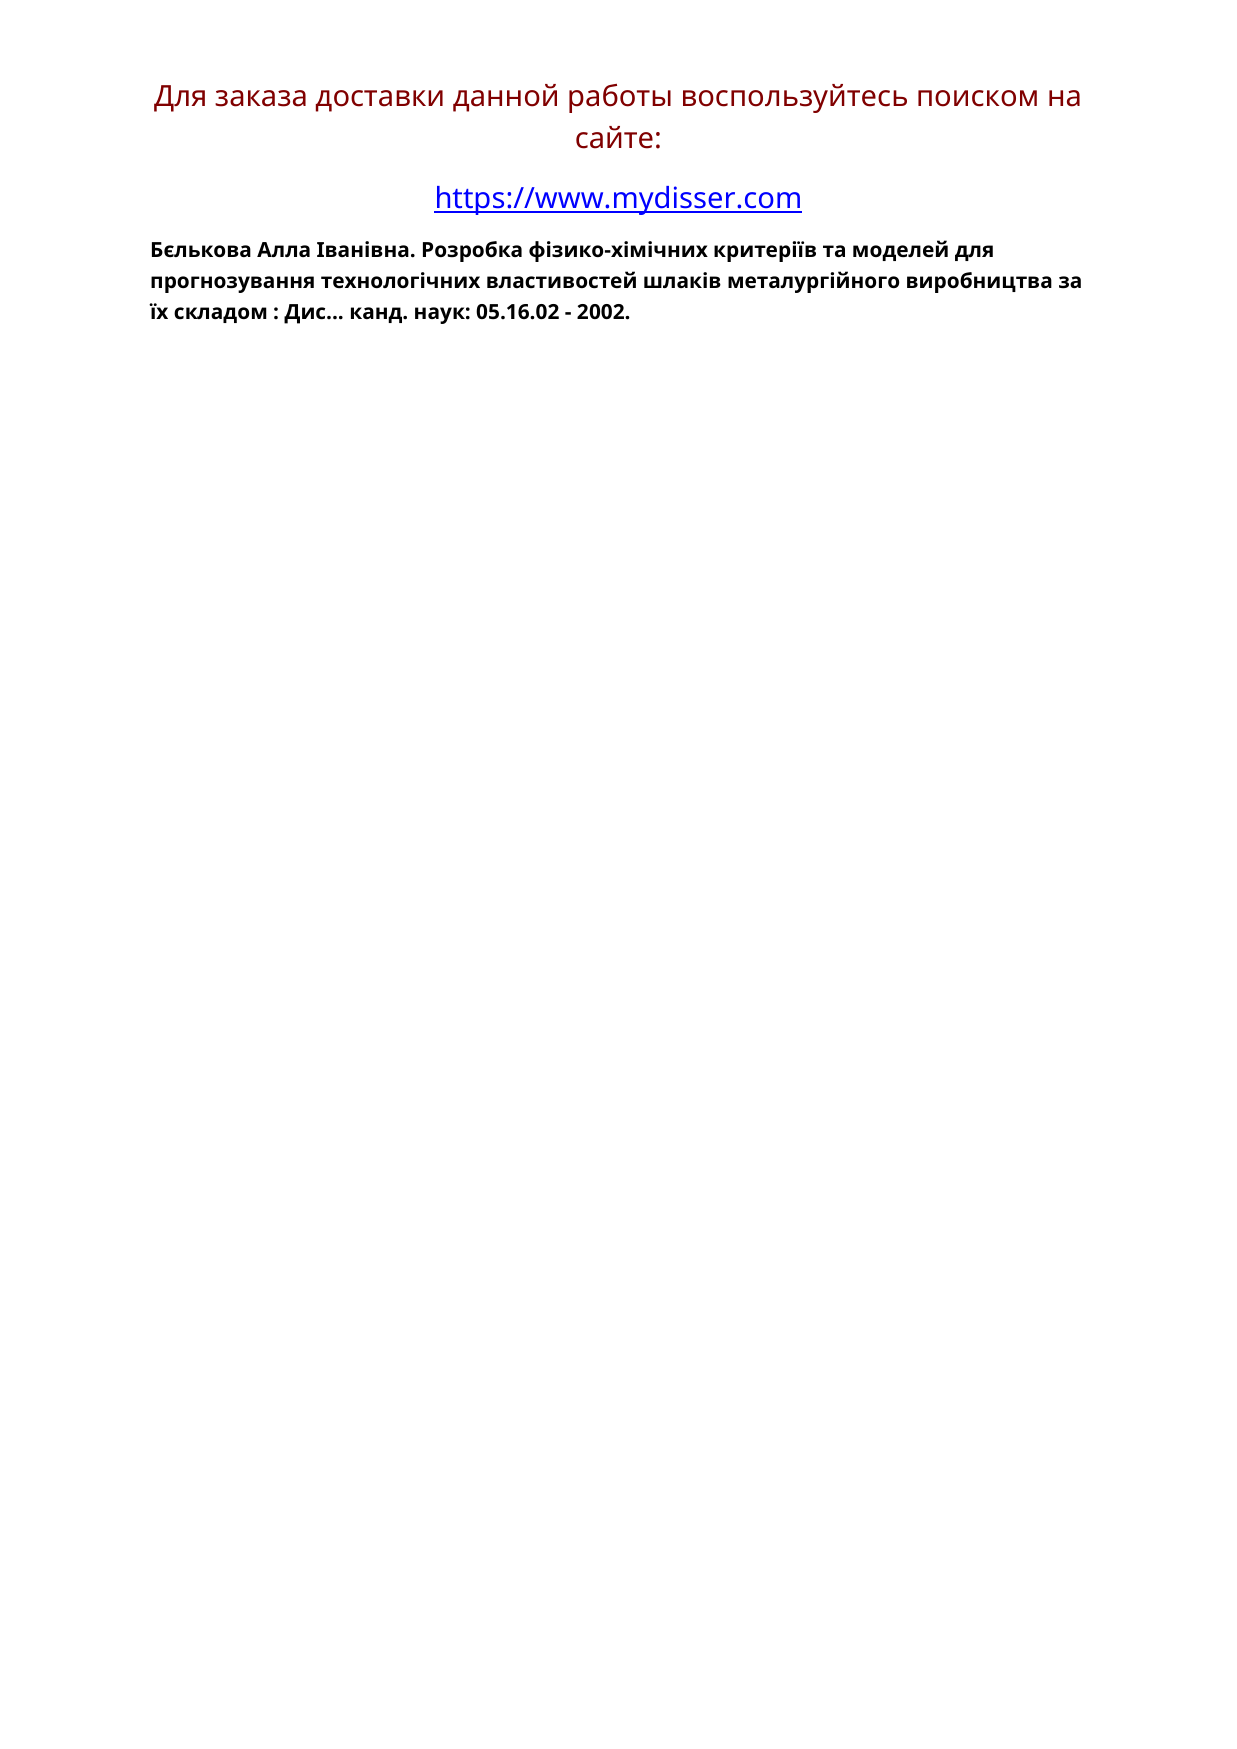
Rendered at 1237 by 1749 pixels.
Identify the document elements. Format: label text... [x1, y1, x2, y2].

text Бєлькова Алла Іванівна. Розробка фізико-хімічних критеріїв та моделей для прогнозування технологічних властивостей шлаків металургійного виробництва за їх складом : Дис... канд. наук: 05.16.02 - 2002. [150, 236, 1086, 325]
